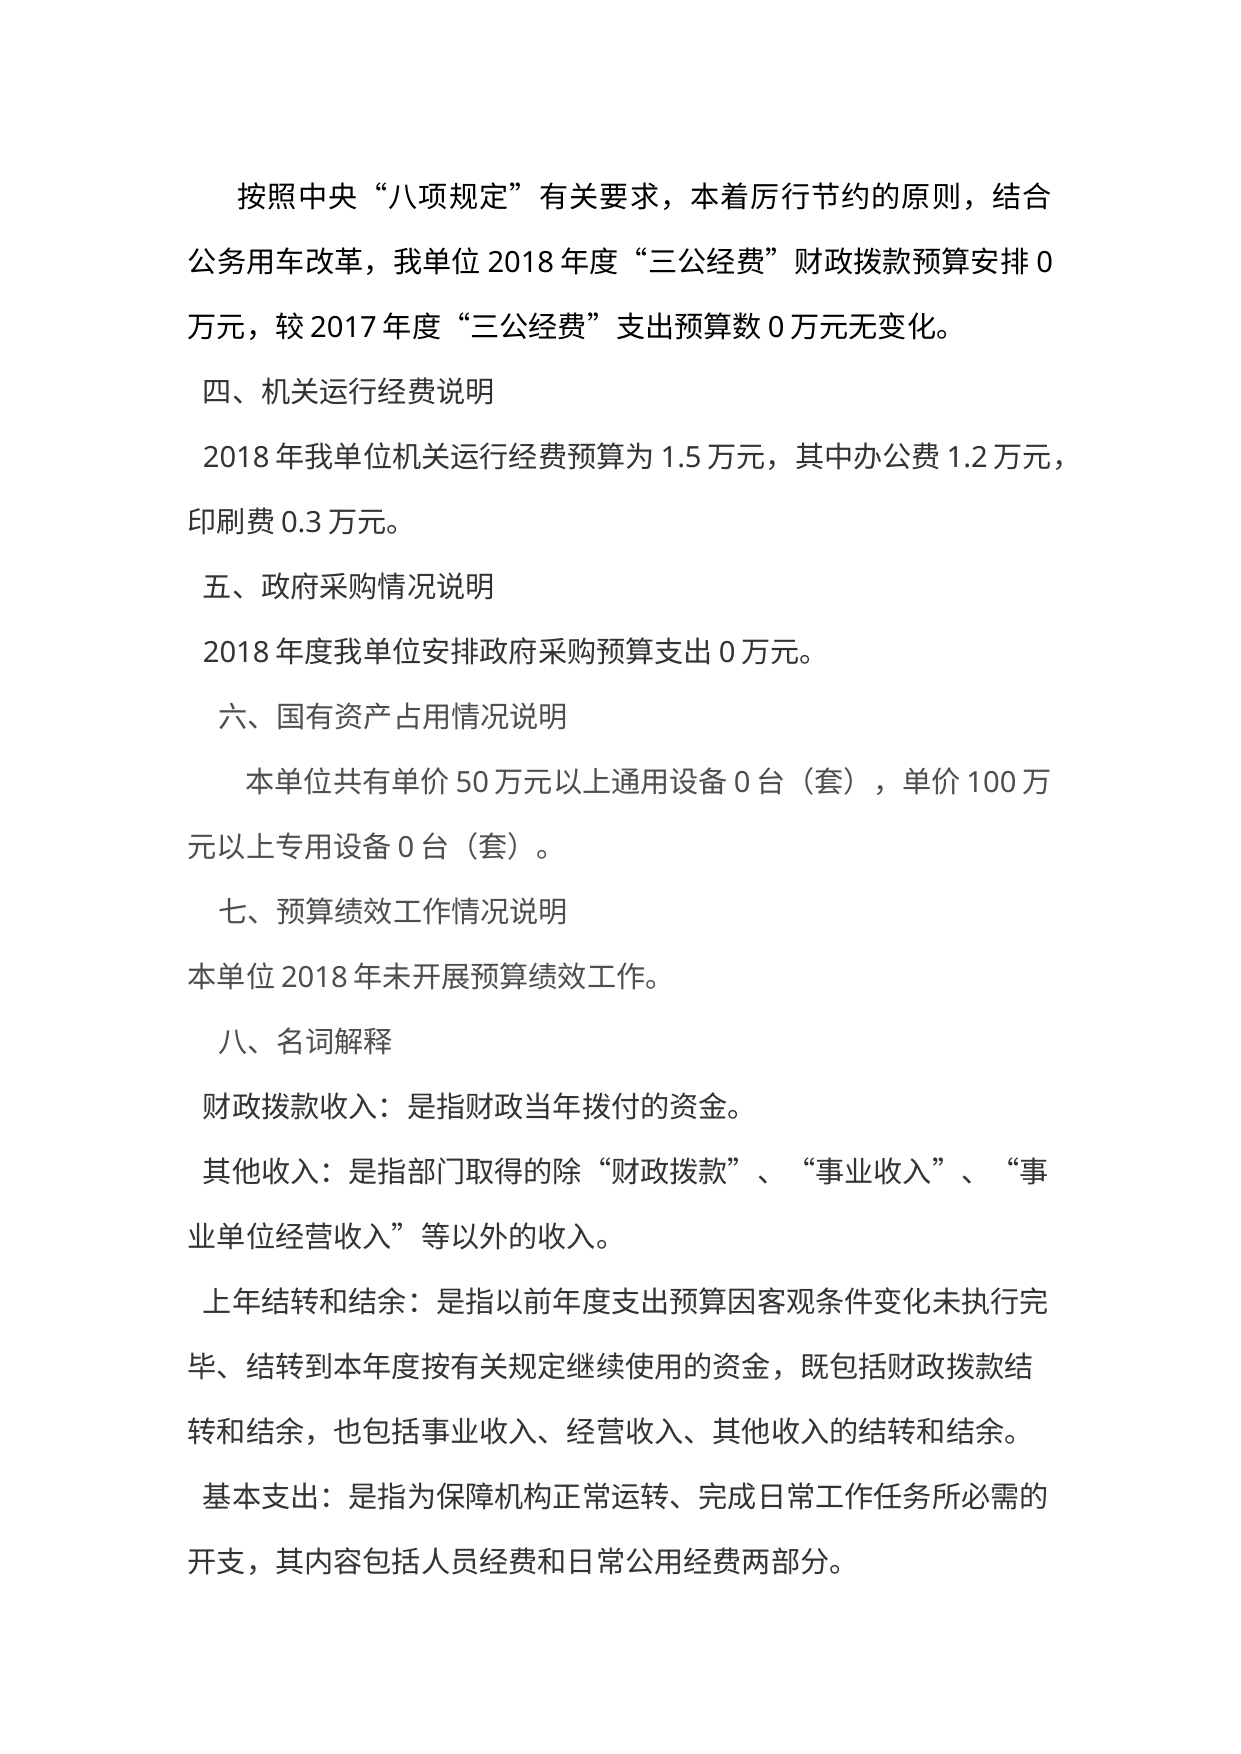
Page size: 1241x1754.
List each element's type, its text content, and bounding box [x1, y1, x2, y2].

text 本单位2018年未开展预算绩效工作。 [187, 942, 1053, 1007]
text 按照中央“八项规定”有关要求，本着厉行节约的原则，结合公务用车改革，我单位2018年度“三公经费”财政拨款预算安排0万元，较2017年度“三公经费”支出预算数0万元无变化。 [187, 162, 1053, 357]
text 六、国有资产占用情况说明 [187, 682, 1053, 747]
text 七、预算绩效工作情况说明 [187, 877, 1053, 942]
text 五、政府采购情况说明 2018年度我单位安排政府采购预算支出0万元。 [187, 552, 1053, 682]
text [187, 1137, 1053, 1592]
text 八、名词解释 [187, 1007, 1053, 1072]
text 四、机关运行经费说明 2018年我单位机关运行经费预算为1.5万元，其中办公费1.2万元，印刷费0.3万元。 [187, 357, 1053, 552]
text 本单位共有单价50万元以上通用设备0台（套），单价100万元以上专用设备0台（套）。 [187, 747, 1053, 877]
text 财政拨款收入：是指财政当年拨付的资金。 [187, 1072, 1053, 1137]
